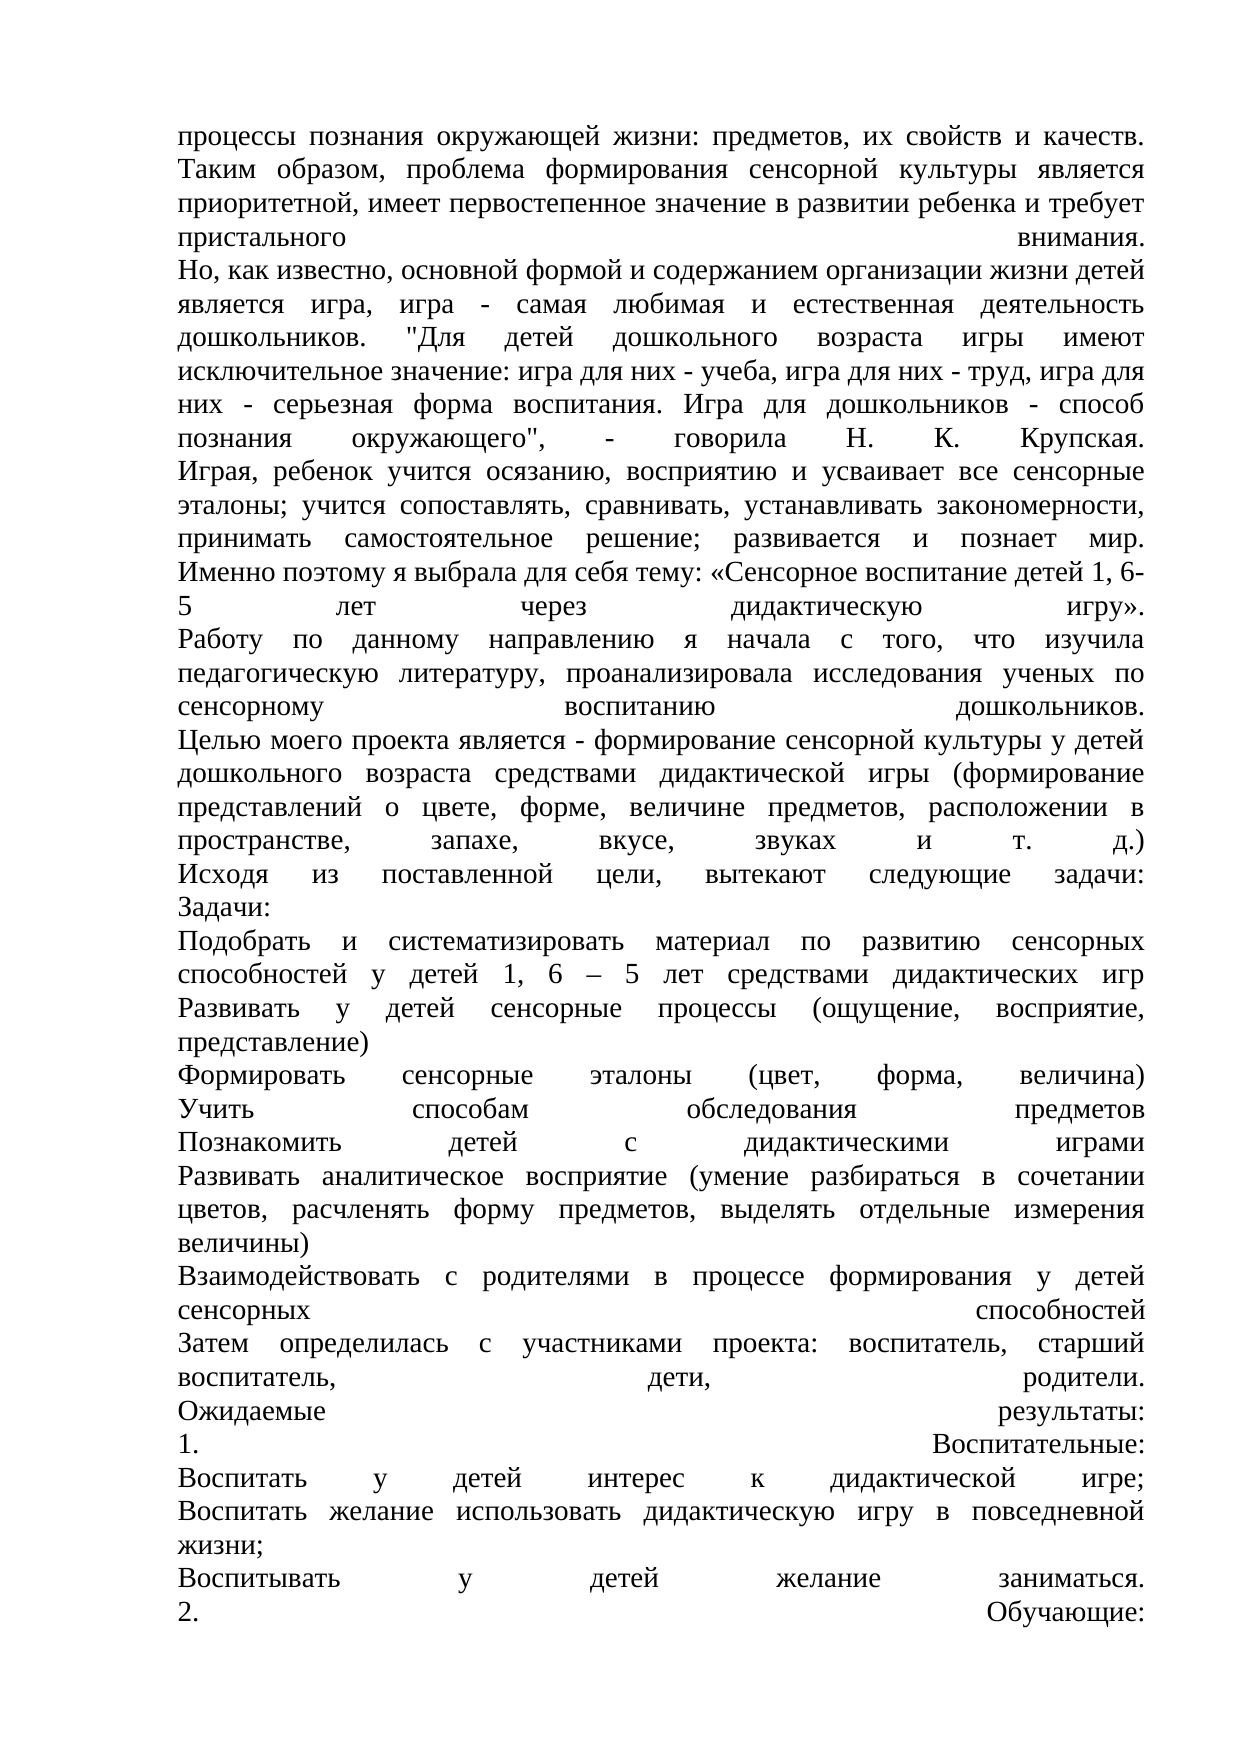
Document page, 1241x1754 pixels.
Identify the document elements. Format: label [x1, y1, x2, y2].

text [177, 118, 1145, 1627]
